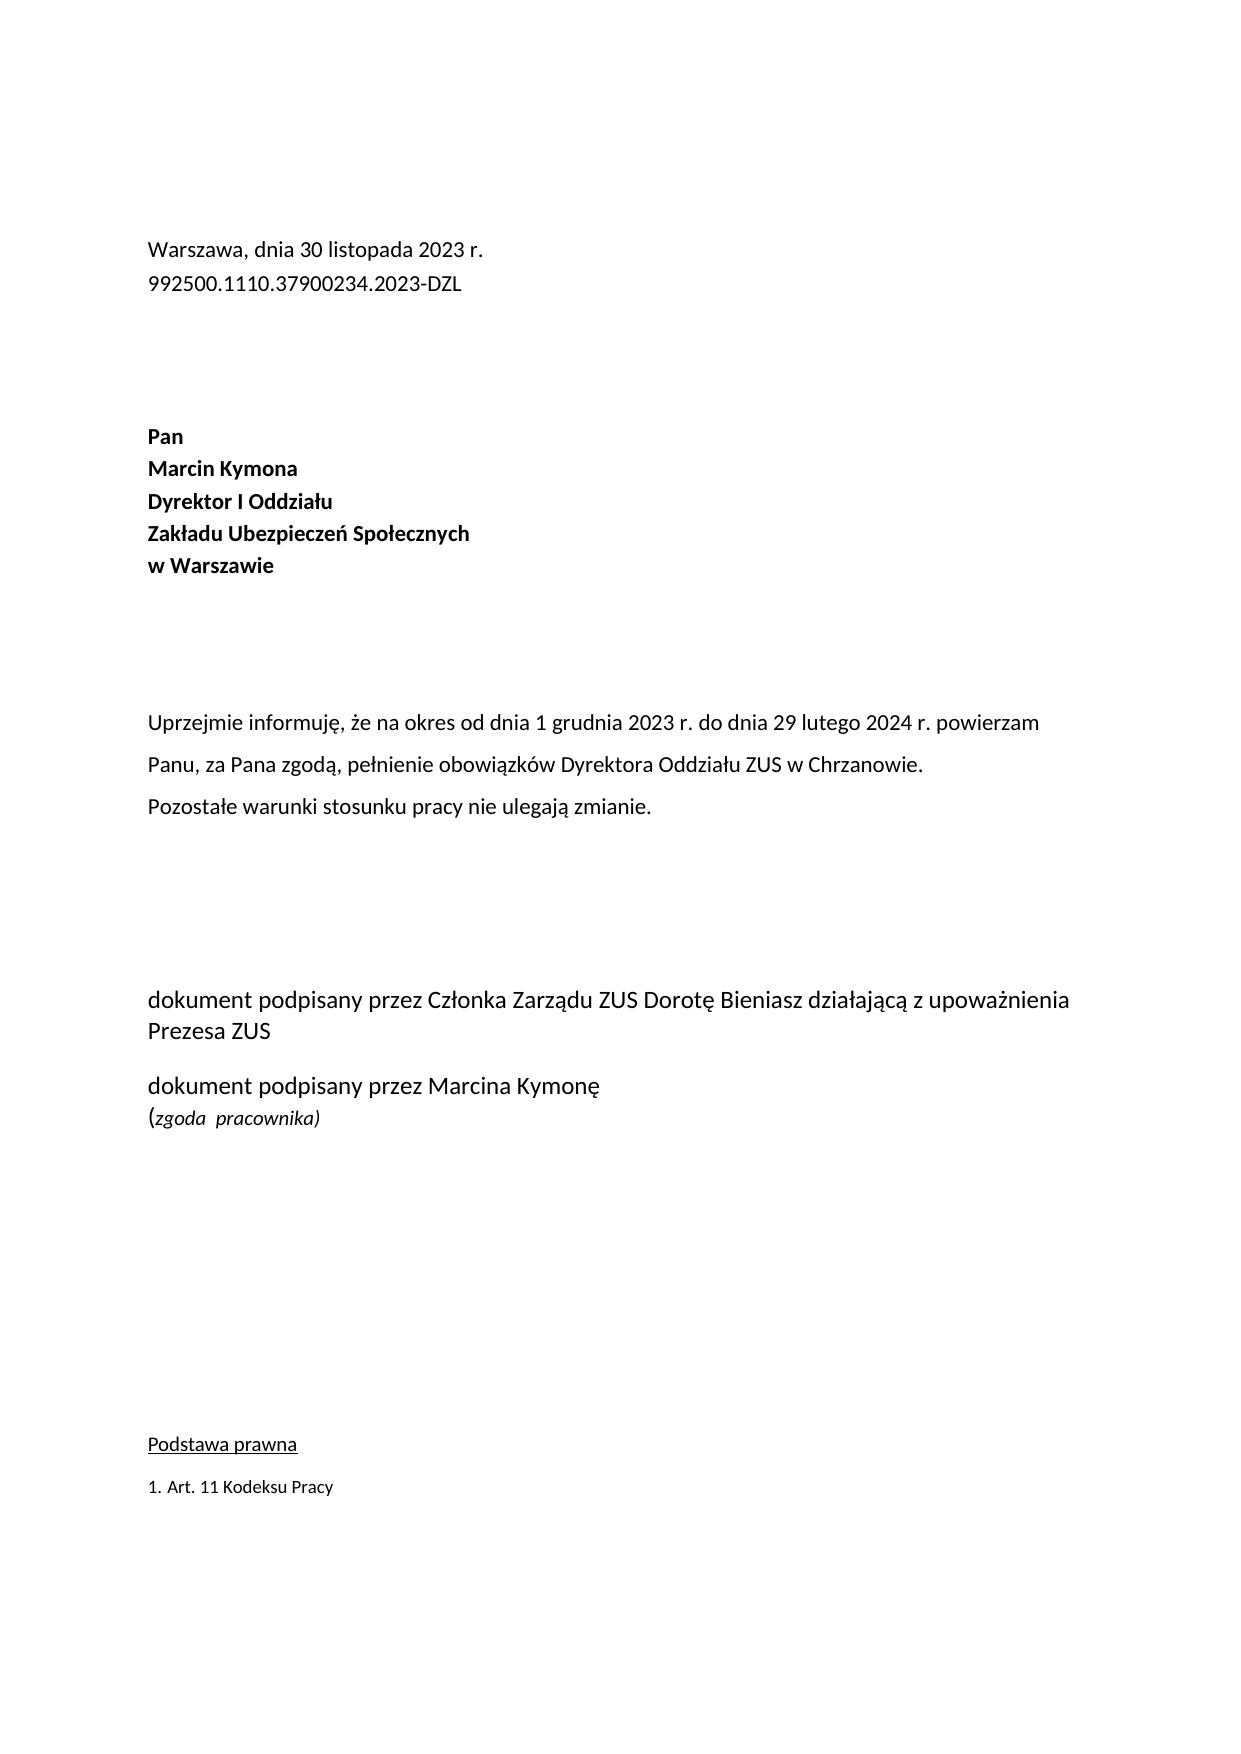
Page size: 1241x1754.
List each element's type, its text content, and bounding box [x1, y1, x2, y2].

text dokument podpisany przez Marcina Kymonę [148, 1070, 1093, 1101]
subtitle Warszawa, dnia 30 listopada 2023 r. [148, 235, 1093, 263]
text Marcin Kymona [148, 454, 1093, 483]
text Dyrektor I Oddziału [148, 487, 1093, 515]
text Pan [148, 422, 1093, 450]
text Uprzejmie informuję, że na okres od dnia 1 grudnia 2023 r. do dnia 29 lutego 2024 r. powierzam Panu, za Pana zgodą, pełnienie obowiązków Dyrektora Oddziału ZUS w Chrzanowie. [148, 708, 1093, 778]
subtitle Podstawa prawna [148, 1431, 1093, 1457]
text 1. Art. 11 Kodeksu Pracy [148, 1476, 1093, 1499]
text w Warszawie [148, 551, 1093, 579]
text Zakładu Ubezpieczeń Społecznych [148, 519, 1093, 547]
text Pozostałe warunki stosunku pracy nie ulegają zmianie. [148, 792, 1093, 820]
subtitle 992500.1110.37900234.2023-DZL [148, 269, 1093, 297]
text (zgoda pracownika) [148, 1101, 1093, 1131]
text dokument podpisany przez Członka Zarządu ZUS Dorotę Bieniasz działającą z upoważnienia Prezesa ZUS [148, 984, 1093, 1045]
